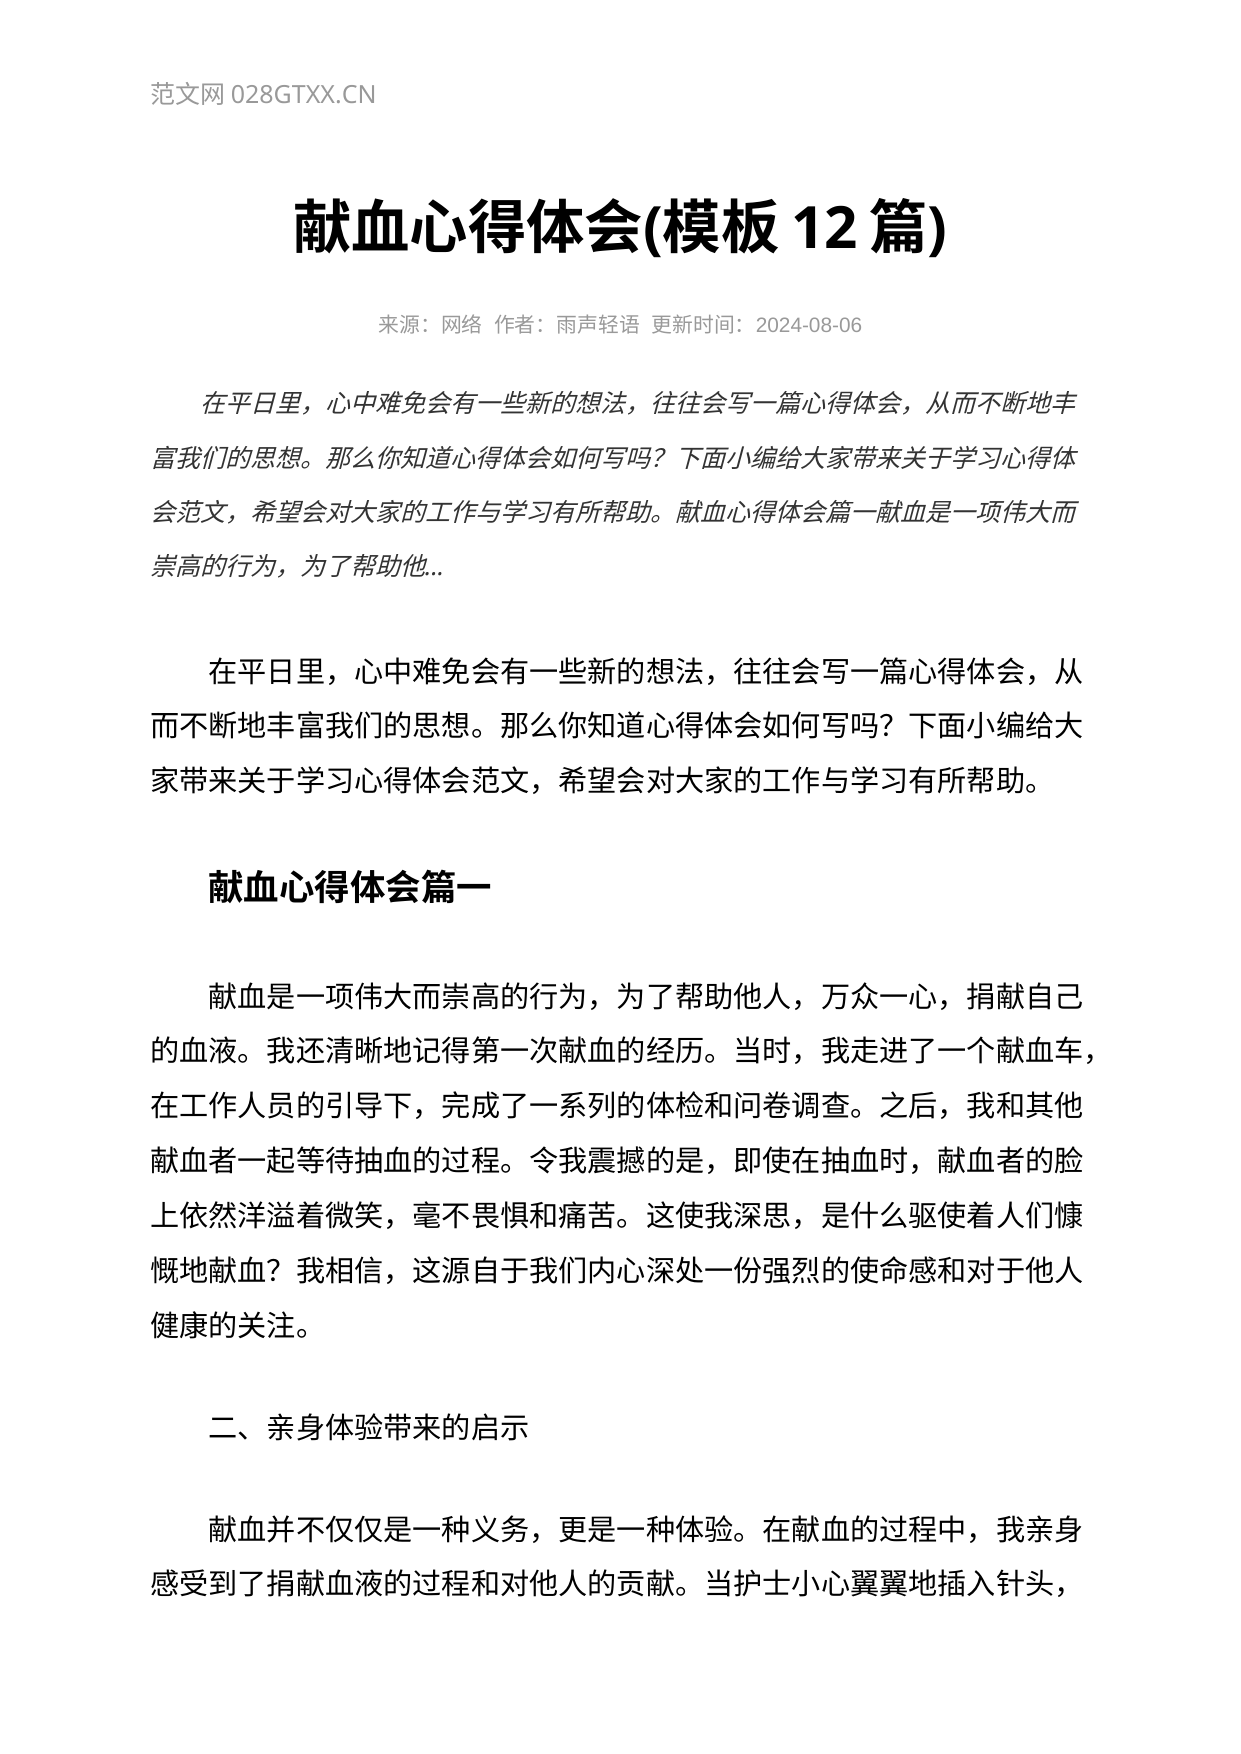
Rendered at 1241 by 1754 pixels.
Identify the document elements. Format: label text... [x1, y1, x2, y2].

text 在平日里，心中难免会有一些新的想法，往往会写一篇心得体会，从而不断地丰富我们的思想。那么你知道心得体会如何写吗？下面小编给大家带来关于学习心得体会范文，希望会对大家的工作与学习有所帮助。献血心得体会篇一献血是一项伟大而崇高的行为，为了帮助他... [150, 384, 1090, 583]
text 献血心得体会篇一 [150, 860, 1090, 911]
text 二、亲身体验带来的启示 [150, 1404, 1090, 1447]
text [150, 1506, 1090, 1603]
text 来源：网络 作者：雨声轻语 更新时间：2024-08-06 [150, 313, 1090, 337]
text 献血是一项伟大而崇高的行为，为了帮助他人，万众一心，捐献自己的血液。我还清晰地记得第一次献血的经历。当时，我走进了一个献血车，在工作人员的引导下，完成了一系列的体检和问卷调查。之后，我和其他献血者一起等待抽血的过程。令我震撼的是，即使在抽血时，献血者的脸上依然洋溢着微笑，毫不畏惧和痛苦。这使我深思，是什么驱使着人们慷慨地献血？我相信，这源自于我们内心深处一份强烈的使命感和对于他人健康的关注。 [150, 973, 1090, 1345]
text 在平日里，心中难免会有一些新的想法，往往会写一篇心得体会，从而不断地丰富我们的思想。那么你知道心得体会如何写吗？下面小编给大家带来关于学习心得体会范文，希望会对大家的工作与学习有所帮助。 [150, 648, 1090, 800]
subtitle 献血心得体会(模板12篇) [150, 181, 1090, 266]
